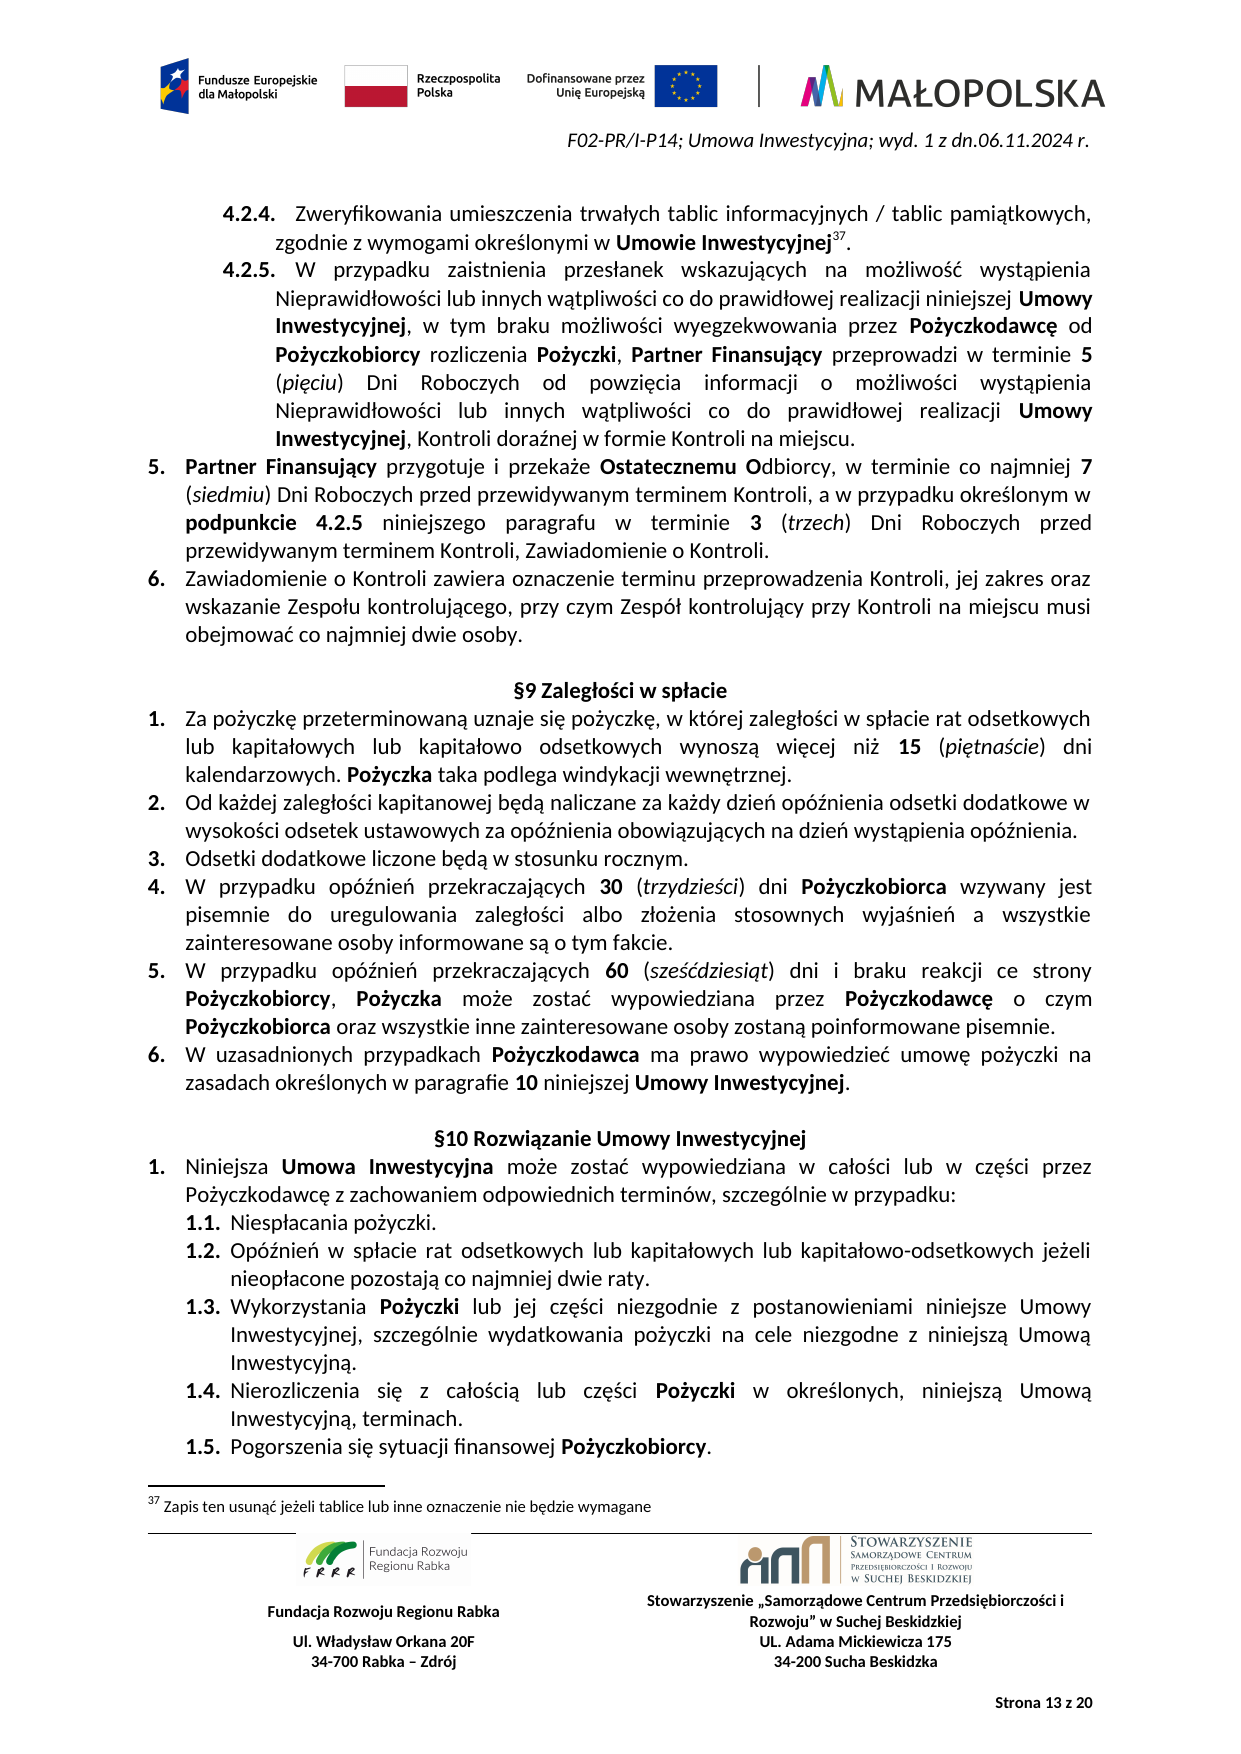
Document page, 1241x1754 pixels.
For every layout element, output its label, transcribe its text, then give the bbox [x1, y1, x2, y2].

list W przypadku opóźnień przekraczających 60 (sześćdziesiąt) dni i braku reakcji ce strony Pożyczkobiorcy, Pożyczka może zostać wypowiedziana przez Pożyczkodawcę o czym Pożyczkobiorca oraz wszystkie inne zainteresowane osoby zostaną poinformowane pisemnie. [148, 956, 1092, 1040]
text §9 Zaległości w spłacie [148, 676, 1092, 704]
picture [147, 44, 1120, 128]
list Nierozliczenia się z całością lub części Pożyczki w określonych, niniejszą Umową Inwestycyjną, terminach. [185, 1376, 1092, 1432]
list Wykorzystania Pożyczki lub jej części niezgodnie z postanowieniami niniejsze Umowy Inwestycyjnej, szczególnie wydatkowania pożyczki na cele niezgodne z niniejszą Umową Inwestycyjną. [185, 1292, 1092, 1376]
list Od każdej zaległości kapitanowej będą naliczane za każdy dzień opóźnienia odsetki dodatkowe w wysokości odsetek ustawowych za opóźnienia obowiązujących na dzień wystąpienia opóźnienia. [148, 788, 1092, 844]
picture [737, 1534, 974, 1586]
list Odsetki dodatkowe liczone będą w stosunku rocznym. [148, 844, 1092, 872]
list Zweryfikowania umieszczenia trwałych tablic informacyjnych / tablic pamiątkowych, zgodnie z wymogami określonymi w Umowie Inwestycyjnej. [223, 199, 1092, 256]
list Niespłacania pożyczki. [185, 1208, 1092, 1236]
list W przypadku opóźnień przekraczających 30 (trzydzieści) dni Pożyczkobiorca wzywany jest pisemnie do uregulowania zaległości albo złożenia stosownych wyjaśnień a wszystkie zainteresowane osoby informowane są o tym fakcie. [148, 872, 1092, 956]
list W uzasadnionych przypadkach Pożyczkodawca ma prawo wypowiedzieć umowę pożyczki na zasadach określonych w paragrafie 10 niniejszej Umowy Inwestycyjnej. [148, 1040, 1092, 1096]
list W przypadku zaistnienia przesłanek wskazujących na możliwość wystąpienia Nieprawidłowości lub innych wątpliwości co do prawidłowej realizacji niniejszej Umowy Inwestycyjnej, w tym braku możliwości wyegzekwowania przez Pożyczkodawcę od Pożyczkobiorcy rozliczenia Pożyczki, Partner Finansujący przeprowadzi w terminie 5 (pięciu) Dni Roboczych od powzięcia informacji o możliwości wystąpienia Nieprawidłowości lub innych wątpliwości co do prawidłowej realizacji Umowy Inwestycyjnej, Kontroli doraźnej w formie Kontroli na miejscu. [223, 256, 1092, 452]
picture [296, 1533, 472, 1586]
list Zawiadomienie o Kontroli zawiera oznaczenie terminu przeprowadzenia Kontroli, jej zakres oraz wskazanie Zespołu kontrolującego, przy czym Zespół kontrolujący przy Kontroli na miejscu musi obejmować co najmniej dwie osoby. [148, 564, 1092, 648]
text §10 Rozwiązanie Umowy Inwestycyjnej [148, 1124, 1092, 1152]
list Niniejsza Umowa Inwestycyjna może zostać wypowiedziana w całości lub w części przez Pożyczkodawcę z zachowaniem odpowiednich terminów, szczególnie w przypadku: [148, 1152, 1092, 1208]
list Opóźnień w spłacie rat odsetkowych lub kapitałowych lub kapitałowo-odsetkowych jeżeli nieopłacone pozostają co najmniej dwie raty. [185, 1236, 1092, 1292]
list Za pożyczkę przeterminowaną uznaje się pożyczkę, w której zaległości w spłacie rat odsetkowych lub kapitałowych lub kapitałowo odsetkowych wynoszą więcej niż 15 (piętnaście) dni kalendarzowych. Pożyczka taka podlega windykacji wewnętrznej. [148, 704, 1092, 788]
list Pogorszenia się sytuacji finansowej Pożyczkobiorcy. [185, 1432, 1092, 1461]
list Partner Finansujący przygotuje i przekaże Ostatecznemu Odbiorcy, w terminie co najmniej 7 (siedmiu) Dni Roboczych przed przewidywanym terminem Kontroli, a w przypadku określonym w podpunkcie 4.2.5 niniejszego paragrafu w terminie 3 (trzech) Dni Roboczych przed przewidywanym terminem Kontroli, Zawiadomienie o Kontroli. [148, 452, 1092, 564]
